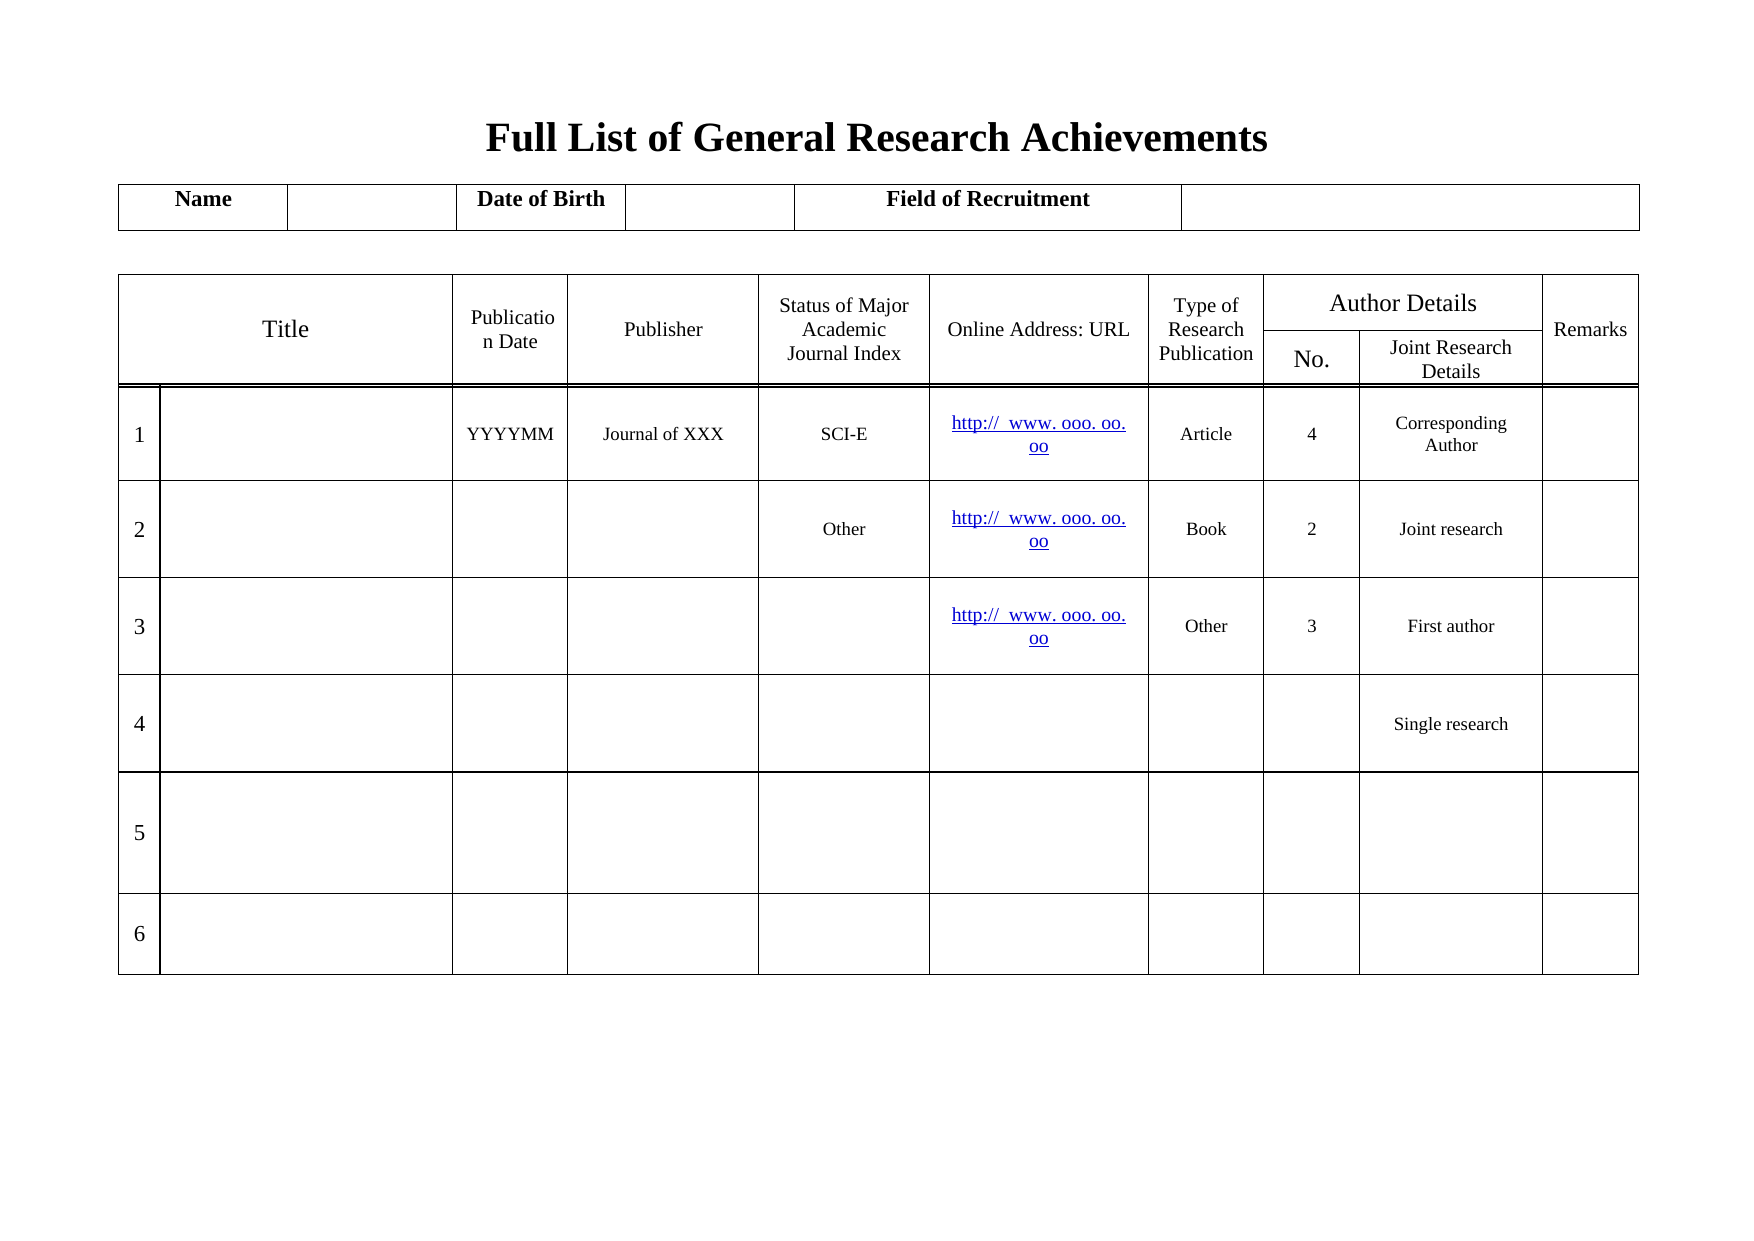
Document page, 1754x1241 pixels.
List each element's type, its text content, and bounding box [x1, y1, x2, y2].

table_cell [1543, 578, 1638, 674]
table_cell [1543, 481, 1638, 577]
table_cell [161, 388, 452, 480]
table_cell [568, 675, 758, 771]
table_cell [1264, 773, 1359, 892]
table_cell 2 [1264, 481, 1359, 577]
table_header Field of Recruitment [795, 185, 1181, 230]
table_cell Journal of XXX [568, 388, 758, 480]
table_header Type of Research Publication [1149, 275, 1263, 383]
table_cell http:// www. ooo. oo. oo [930, 388, 1148, 480]
table_header Name [119, 185, 287, 230]
table_cell http:// www. ooo. oo. oo [930, 578, 1148, 674]
table_header Title [119, 275, 452, 383]
table_header [1182, 185, 1639, 230]
table_cell SCI-E [759, 388, 929, 480]
table_cell [453, 481, 567, 577]
table_cell 1 [119, 388, 159, 480]
table_cell [1149, 773, 1263, 892]
table_cell [930, 773, 1148, 892]
table_header Status of Major Academic Journal Index [759, 275, 929, 383]
table_header Date of Birth [457, 185, 625, 230]
table_cell Book [1149, 481, 1263, 577]
table_cell [1264, 675, 1359, 771]
table_cell First author [1360, 578, 1542, 674]
table_cell [161, 481, 452, 577]
table_cell [568, 481, 758, 577]
table_cell [759, 578, 929, 674]
table_cell [161, 578, 452, 674]
table_cell [930, 675, 1148, 771]
table_cell [1360, 894, 1542, 974]
table_header Online Address: URL [930, 275, 1148, 383]
table_cell [1149, 894, 1263, 974]
table_cell [1543, 675, 1638, 771]
table_header [288, 185, 456, 230]
table_header Publication Date [453, 275, 567, 383]
table_cell 2 [119, 481, 159, 577]
text Full List of General Research Achievements [118, 112, 1636, 160]
table_cell [453, 773, 567, 892]
table_cell [453, 894, 567, 974]
table_cell http:// www. ooo. oo. oo [930, 481, 1148, 577]
table_cell Other [1149, 578, 1263, 674]
table_cell Article [1149, 388, 1263, 480]
table_cell Joint Research Details [1360, 331, 1542, 383]
table_cell [161, 675, 452, 771]
table_cell [161, 773, 452, 892]
table_cell 5 [119, 773, 159, 892]
table_cell Joint research [1360, 481, 1542, 577]
table_cell Corresponding Author [1360, 388, 1542, 480]
table_cell [1543, 388, 1638, 480]
table_cell [1149, 675, 1263, 771]
table_cell Single research [1360, 675, 1542, 771]
table_cell 4 [1264, 388, 1359, 480]
table_cell [453, 675, 567, 771]
table_header Remarks [1543, 275, 1638, 383]
table_cell No. [1264, 331, 1359, 383]
table_cell [930, 894, 1148, 974]
table_cell [759, 894, 929, 974]
table_cell 6 [119, 894, 159, 974]
table_cell [1543, 773, 1638, 892]
table_cell [568, 773, 758, 892]
table_cell [759, 773, 929, 892]
table_cell [568, 894, 758, 974]
table_cell [453, 578, 567, 674]
table_cell Other [759, 481, 929, 577]
table_cell [161, 894, 452, 974]
table_header Author Details [1264, 275, 1542, 330]
table_cell [1543, 894, 1638, 974]
table_header Publisher [568, 275, 758, 383]
table_header [626, 185, 794, 230]
table_cell 3 [1264, 578, 1359, 674]
table_cell YYYYMM [453, 388, 567, 480]
table_cell [1360, 773, 1542, 892]
table_cell [759, 675, 929, 771]
table_cell 3 [119, 578, 159, 674]
table_cell [568, 578, 758, 674]
table_cell 4 [119, 675, 159, 771]
table_cell [1264, 894, 1359, 974]
